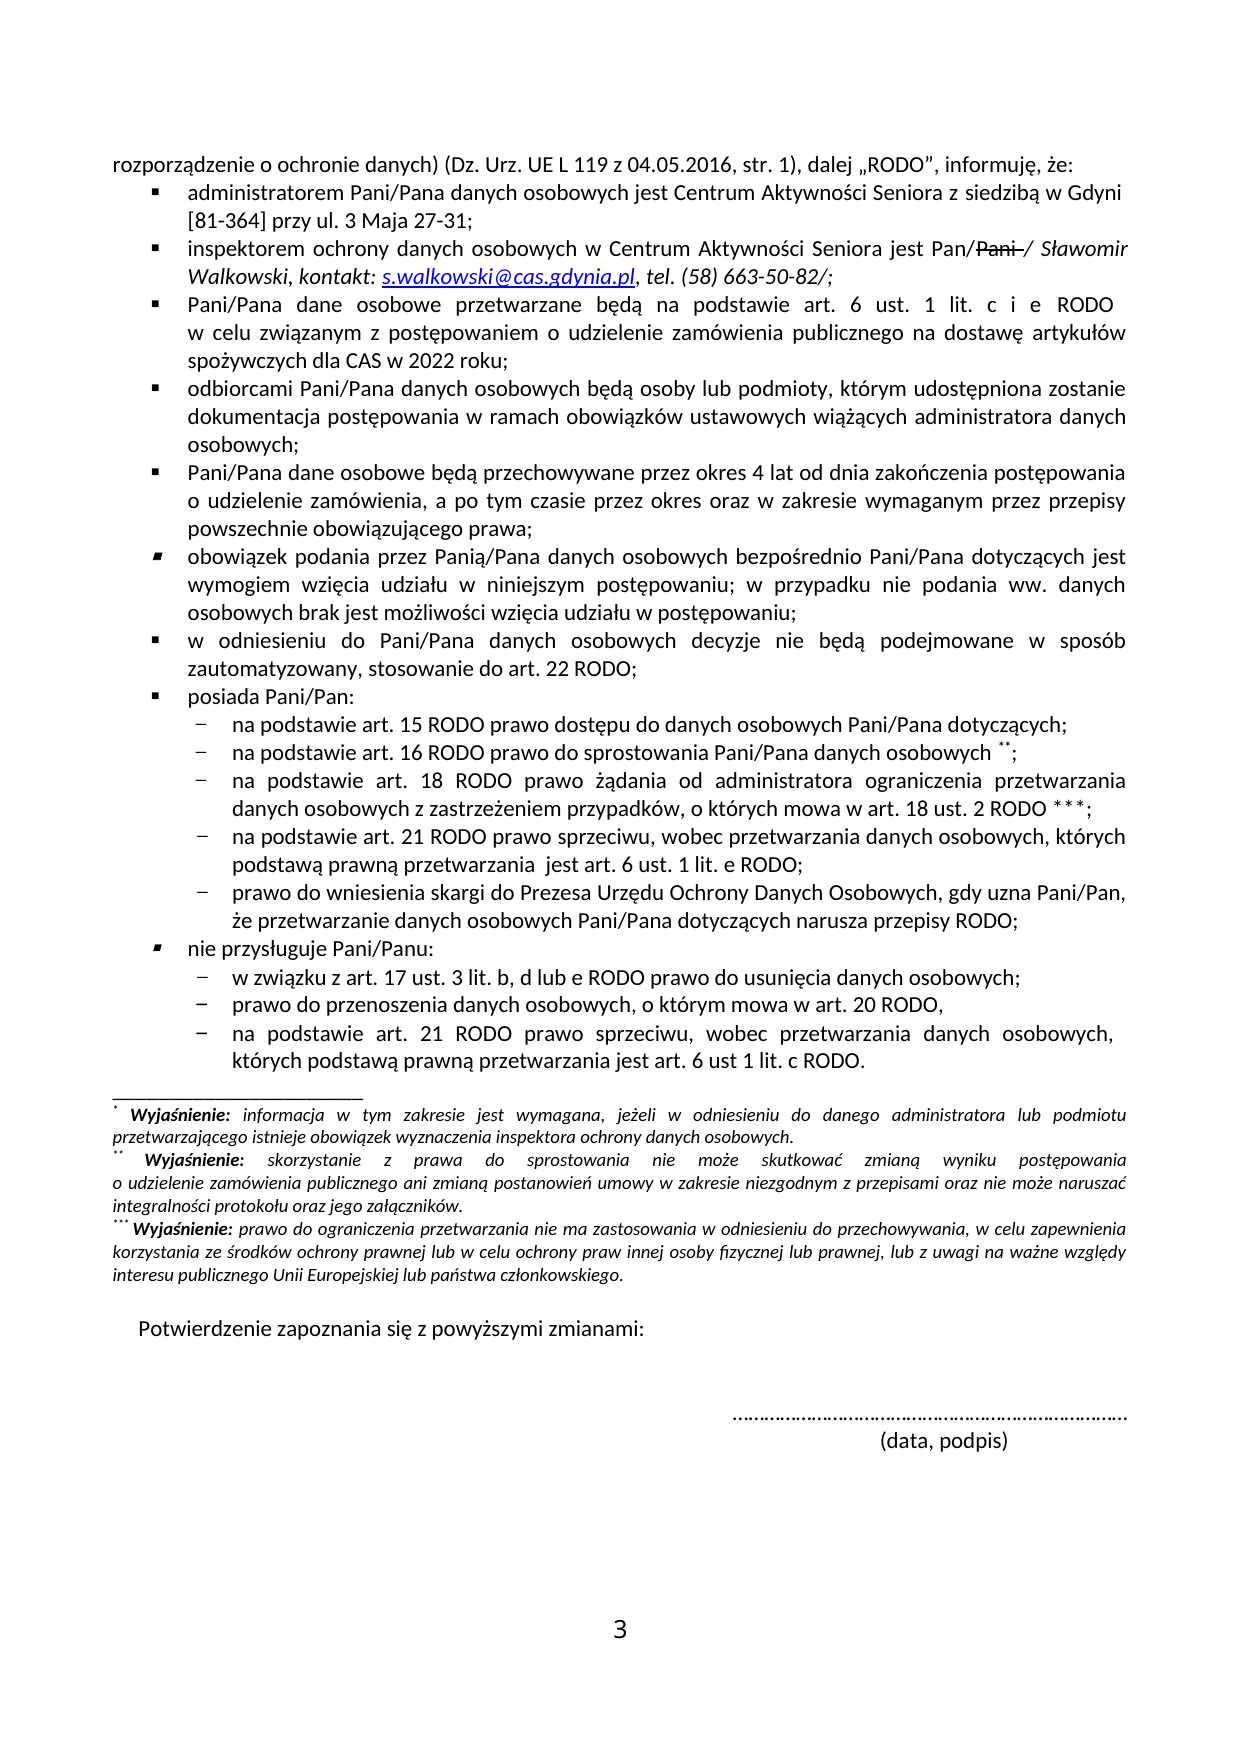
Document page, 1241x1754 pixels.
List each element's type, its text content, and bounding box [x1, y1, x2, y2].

list nie przysługuje Pani/Panu: [150, 934, 1128, 963]
list Pani/Pana dane osobowe przetwarzane będą na podstawie art. 6 ust. 1 lit. c i e RODO w celu związanym z postępowaniem o udzielenie zamówienia publicznego na dostawę artykułów spożywczych dla CAS w 2022 roku; [150, 290, 1128, 374]
list na podstawie art. 21 RODO prawo sprzeciwu, wobec przetwarzania danych osobowych, których podstawą prawną przetwarzania jest art. 6 ust. 1 lit. e RODO; [194, 822, 1128, 878]
list na podstawie art. 21 RODO prawo sprzeciwu, wobec przetwarzania danych osobowych, których podstawą prawną przetwarzania jest art. 6 ust 1 lit. c RODO. [194, 1019, 1128, 1075]
list Pani/Pana dane osobowe będą przechowywane przez okres 4 lat od dnia zakończenia postępowania o udzielenie zamówienia, a po tym czasie przez okres oraz w zakresie wymaganym przez przepisy powszechnie obowiązującego prawa; [150, 458, 1128, 542]
list prawo do wniesienia skargi do Prezesa Urzędu Ochrony Danych Osobowych, gdy uzna Pani/Pan, że przetwarzanie danych osobowych Pani/Pana dotyczących narusza przepisy RODO; [194, 878, 1128, 934]
list na podstawie art. 15 RODO prawo dostępu do danych osobowych Pani/Pana dotyczących; [194, 710, 1128, 738]
text *** Wyjaśnienie: prawo do ograniczenia przetwarzania nie ma zastosowania w odniesieniu do przechowywania, w celu zapewnienia korzystania ze środków ochrony prawnej lub w celu ochrony praw innej osoby fizycznej lub prawnej, lub z uwagi na ważne względy interesu publicznego Unii Europejskiej lub państwa członkowskiego. [112, 1217, 1128, 1286]
text ______________________ [112, 1075, 1128, 1103]
list posiada Pani/Pan: [150, 682, 1128, 710]
text * Wyjaśnienie: informacja w tym zakresie jest wymagana, jeżeli w odniesieniu do danego administratora lub podmiotu przetwarzającego istnieje obowiązek wyznaczenia inspektora ochrony danych osobowych. [112, 1103, 1128, 1148]
text (data, podpis) [112, 1426, 1128, 1454]
list obowiązek podania przez Panią/Pana danych osobowych bezpośrednio Pani/Pana dotyczących jest wymogiem wzięcia udziału w niniejszym postępowaniu; w przypadku nie podania ww. danych osobowych brak jest możliwości wzięcia udziału w postępowaniu; [150, 542, 1128, 626]
list w związku z art. 17 ust. 3 lit. b, d lub e RODO prawo do usunięcia danych osobowych; [194, 963, 1128, 991]
list na podstawie art. 16 RODO prawo do sprostowania Pani/Pana danych osobowych **; [194, 738, 1128, 766]
list inspektorem ochrony danych osobowych w Centrum Aktywności Seniora jest Pan/Pani / Sławomir Walkowski, kontakt: s.walkowski@cas.gdynia.pl, tel. (58) 663-50-82/; [150, 234, 1128, 290]
list prawo do przenoszenia danych osobowych, o którym mowa w art. 20 RODO, [194, 991, 1128, 1019]
list odbiorcami Pani/Pana danych osobowych będą osoby lub podmioty, którym udostępniona zostanie dokumentacja postępowania w ramach obowiązków ustawowych wiążących administratora danych osobowych; [150, 374, 1128, 458]
text ………………………………………………………………… [112, 1398, 1128, 1426]
text Potwierdzenie zapoznania się z powyższymi zmianami: [112, 1314, 1128, 1342]
list w odniesieniu do Pani/Pana danych osobowych decyzje nie będą podejmowane w sposób zautomatyzowany, stosowanie do art. 22 RODO; [150, 626, 1128, 682]
text ** Wyjaśnienie: skorzystanie z prawa do sprostowania nie może skutkować zmianą wyniku postępowania o udzielenie zamówienia publicznego ani zmianą postanowień umowy w zakresie niezgodnym z przepisami oraz nie może naruszać integralności protokołu oraz jego załączników. [112, 1148, 1128, 1217]
list administratorem Pani/Pana danych osobowych jest Centrum Aktywności Seniora z siedzibą w Gdyni [81-364] przy ul. 3 Maja 27-31; [150, 178, 1128, 234]
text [112, 150, 1128, 178]
list na podstawie art. 18 RODO prawo żądania od administratora ograniczenia przetwarzania danych osobowych z zastrzeżeniem przypadków, o których mowa w art. 18 ust. 2 RODO ***; [194, 766, 1128, 822]
